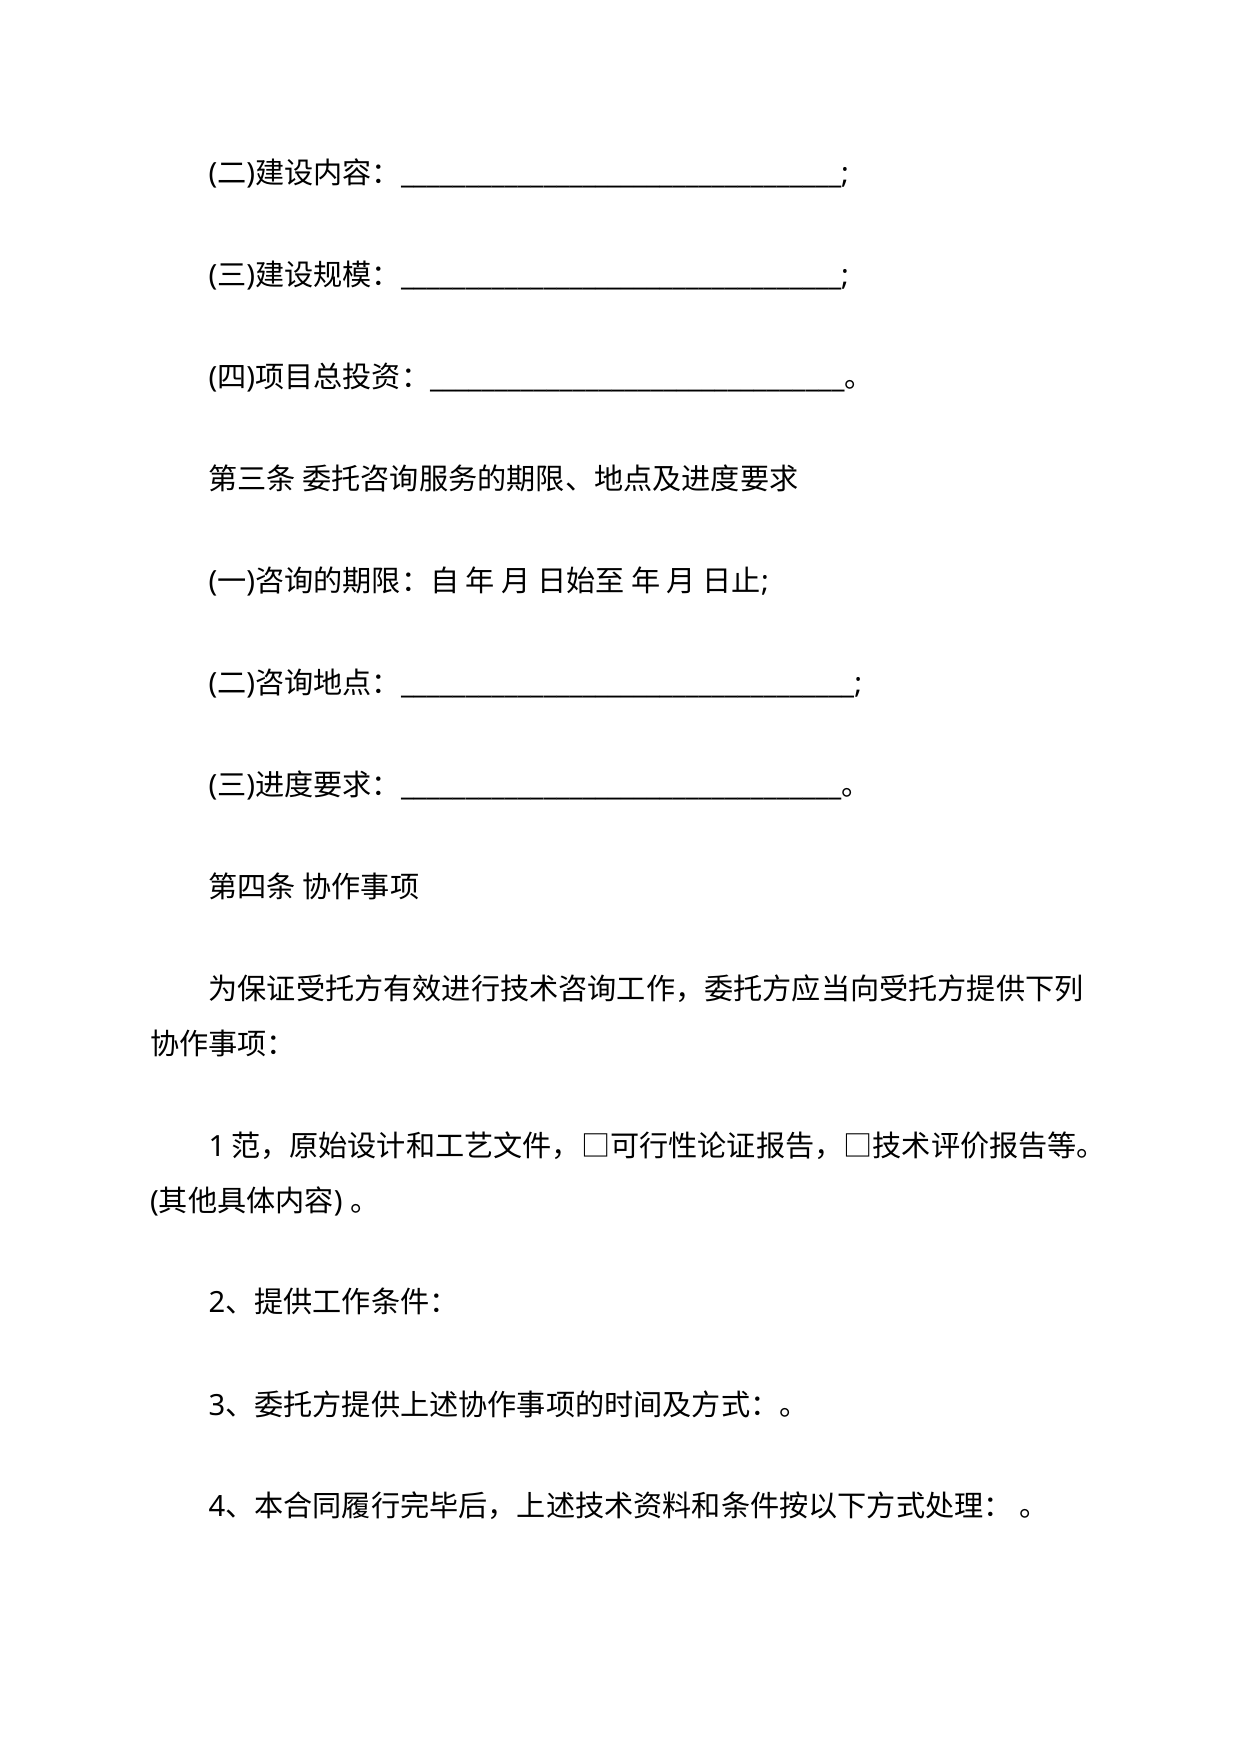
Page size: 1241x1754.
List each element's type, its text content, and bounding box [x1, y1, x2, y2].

text 第三条 委托咨询服务的期限、地点及进度要求 [150, 456, 1090, 498]
text (三)进度要求：__________________________________。 [150, 762, 1090, 804]
text 1范，原始设计和工艺文件，□可行性论证报告，□技术评价报告等。(其他具体内容) 。 [150, 1122, 1090, 1219]
text 2、提供工作条件： [150, 1279, 1090, 1321]
text 3、委托方提供上述协作事项的时间及方式：。 [150, 1381, 1090, 1423]
text (一)咨询的期限：自 年 月 日始至 年 月 日止; [150, 558, 1090, 600]
text (三)建设规模：__________________________________; [150, 252, 1090, 294]
text (四)项目总投资：________________________________。 [150, 354, 1090, 396]
text (二)建设内容：__________________________________; [150, 150, 1090, 192]
text 4、本合同履行完毕后，上述技术资料和条件按以下方式处理： 。 [150, 1483, 1090, 1525]
text 为保证受托方有效进行技术咨询工作，委托方应当向受托方提供下列协作事项： [150, 965, 1090, 1063]
text (二)咨询地点：___________________________________; [150, 660, 1090, 702]
text 第四条 协作事项 [150, 864, 1090, 906]
